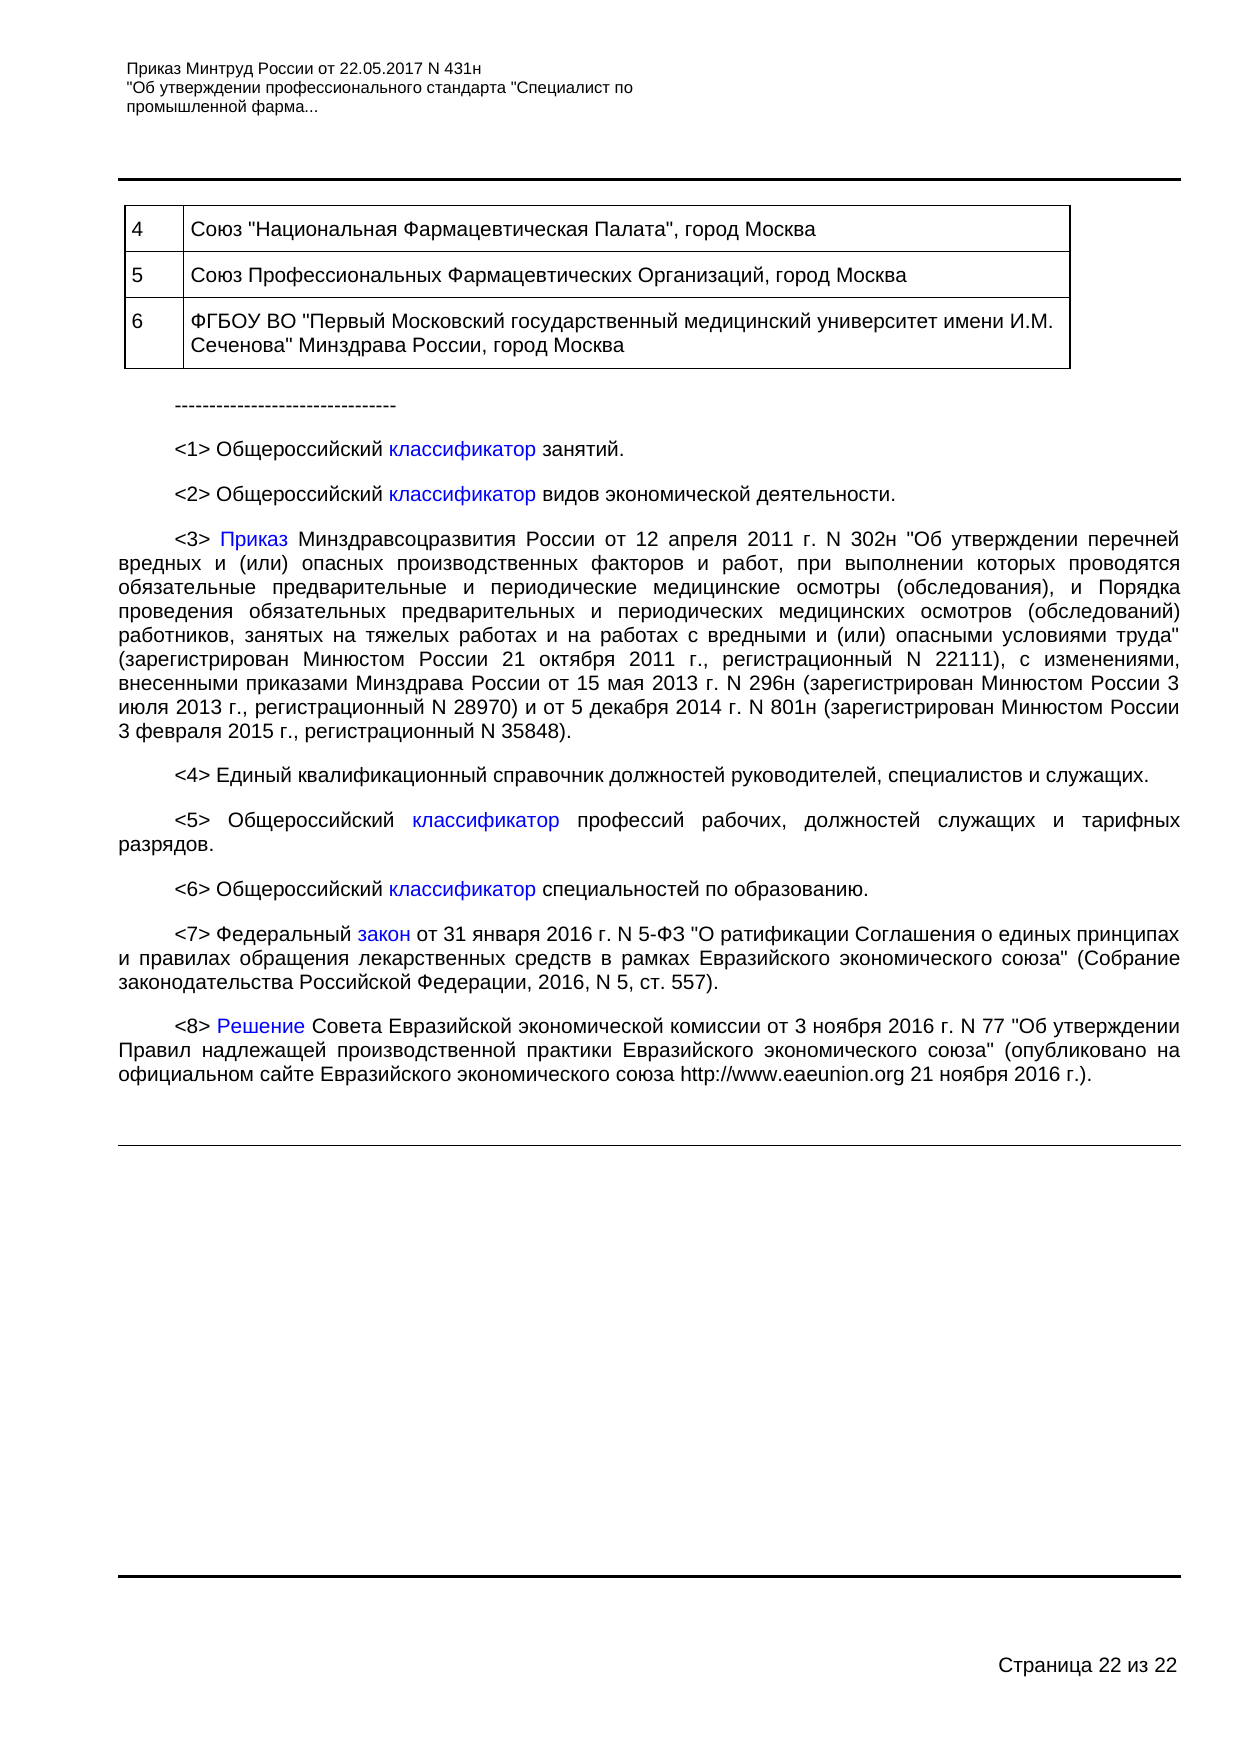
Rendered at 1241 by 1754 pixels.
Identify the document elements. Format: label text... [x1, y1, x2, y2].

table_cell Союз "Национальная Фармацевтическая Палата", город Москва [184, 206, 1069, 251]
text <6> Общероссийский классификатор специальностей по образованию. [118, 877, 1181, 901]
text <3> Приказ Минздравсоцразвития России от 12 апреля 2011 г. N 302н "Об утверждении перечней вредных и (или) опасных производственных факторов и работ, при выполнении которых проводятся обязательные предварительные и периодические медицинские осмотры (обследования), и Порядка проведения обязательных предварительных и периодических медицинских осмотров (обследований) работников, занятых на тяжелых работах и на работах с вредными и (или) опасными условиями труда" (зарегистрирован Минюстом России 21 октября 2011 г., регистрационный N 22111), с изменениями, внесенными приказами Минздрава России от 15 мая 2013 г. N 296н (зарегистрирован Минюстом России 3 июля 2013 г., регистрационный N 28970) и от 5 декабря 2014 г. N 801н (зарегистрирован Минюстом России 3 февраля 2015 г., регистрационный N 35848). [118, 527, 1181, 742]
table_cell 6 [126, 298, 183, 367]
table_cell 5 [126, 252, 183, 297]
table_cell Союз Профессиональных Фармацевтических Организаций, город Москва [184, 252, 1069, 297]
text <4> Единый квалификационный справочник должностей руководителей, специалистов и служащих. [118, 763, 1181, 787]
text <7> Федеральный закон от 31 января 2016 г. N 5-ФЗ "О ратификации Соглашения о единых принципах и правилах обращения лекарственных средств в рамках Евразийского экономического союза" (Собрание законодательства Российской Федерации, 2016, N 5, ст. 557). [118, 922, 1181, 993]
text -------------------------------- [118, 392, 1181, 416]
text <5> Общероссийский классификатор профессий рабочих, должностей служащих и тарифных разрядов. [118, 808, 1181, 856]
table_cell ФГБОУ ВО "Первый Московский государственный медицинский университет имени И.М. Сеченова" Минздрава России, город Москва [184, 298, 1069, 367]
text <1> Общероссийский классификатор занятий. [118, 437, 1181, 461]
table_cell 4 [126, 206, 183, 251]
text <8> Решение Совета Евразийской экономической комиссии от 3 ноября 2016 г. N 77 "Об утверждении Правил надлежащей производственной практики Евразийского экономического союза" (опубликовано на официальном сайте Евразийского экономического союза http://www.eaeunion.org 21 ноября 2016 г.). [118, 1014, 1181, 1086]
text <2> Общероссийский классификатор видов экономической деятельности. [118, 482, 1181, 506]
